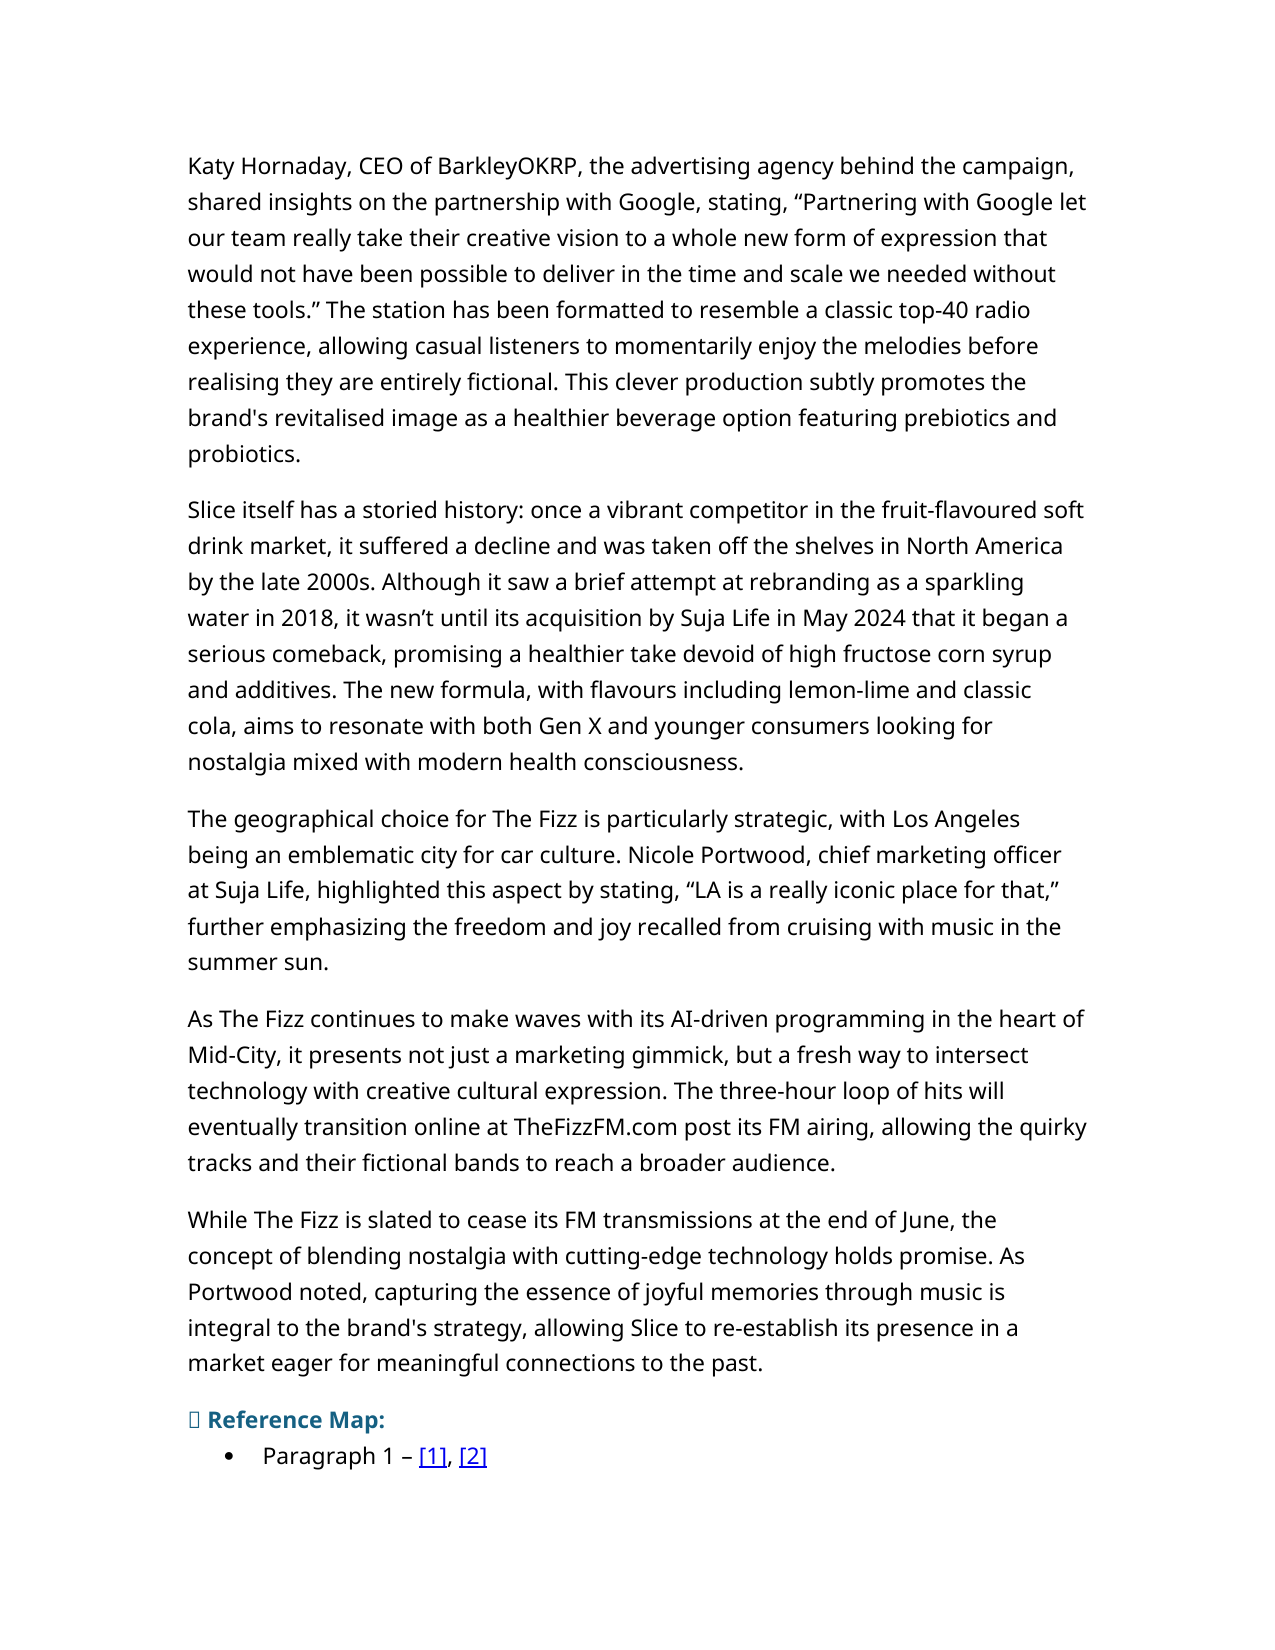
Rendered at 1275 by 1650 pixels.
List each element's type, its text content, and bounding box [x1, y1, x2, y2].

text As The Fizz continues to make waves with its AI-driven programming in the heart of Mid-City, it presents not just a marketing gimmick, but a fresh way to intersect technology with creative cultural expression. The three-hour loop of hits will eventually transition online at TheFizzFM.com post its FM airing, allowing the quirky tracks and their fictional bands to reach a broader audience. [187, 1003, 1087, 1178]
text While The Fizz is slated to cease its FM transmissions at the end of June, the concept of blending nostalgia with cutting-edge technology holds promise. As Portwood noted, capturing the essence of joyful memories through music is integral to the brand's strategy, allowing Slice to re-establish its presence in a market eager for meaningful connections to the past. [187, 1204, 1087, 1379]
text Katy Hornaday, CEO of BarkleyOKRP, the advertising agency behind the campaign, shared insights on the partnership with Google, stating, “Partnering with Google let our team really take their creative vision to a whole new form of expression that would not have been possible to deliver in the time and scale we needed without these tools.” The station has been formatted to resemble a classic top-40 radio experience, allowing casual listeners to momentarily enjoy the melodies before realising they are entirely fictional. This clever production subtly promotes the brand's revitalised image as a healthier beverage option featuring prebiotics and probiotics. [187, 150, 1087, 469]
subtitle 📌 Reference Map: [187, 1404, 1087, 1435]
text The geographical choice for The Fizz is particularly strategic, with Los Angeles being an emblematic city for car culture. Nicole Portwood, chief marketing officer at Suja Life, highlighted this aspect by stating, “LA is a really iconic place for that,” further emphasizing the freedom and joy recalled from cruising with music in the summer sun. [187, 803, 1087, 978]
text Slice itself has a storied history: once a vibrant competitor in the fruit-flavoured soft drink market, it suffered a decline and was taken off the shelves in North America by the late 2000s. Although it saw a brief attempt at rebranding as a sparkling water in 2018, it wasn’t until its acquisition by Suja Life in May 2024 that it began a serious comeback, promising a healthier take devoid of high fructose corn syrup and additives. The new formula, with flavours including lemon-lime and classic cola, aims to resonate with both Gen X and younger consumers looking for nostalgia mixed with modern health consciousness. [187, 494, 1087, 777]
list Paragraph 1 – [1], [2] [225, 1440, 1087, 1471]
